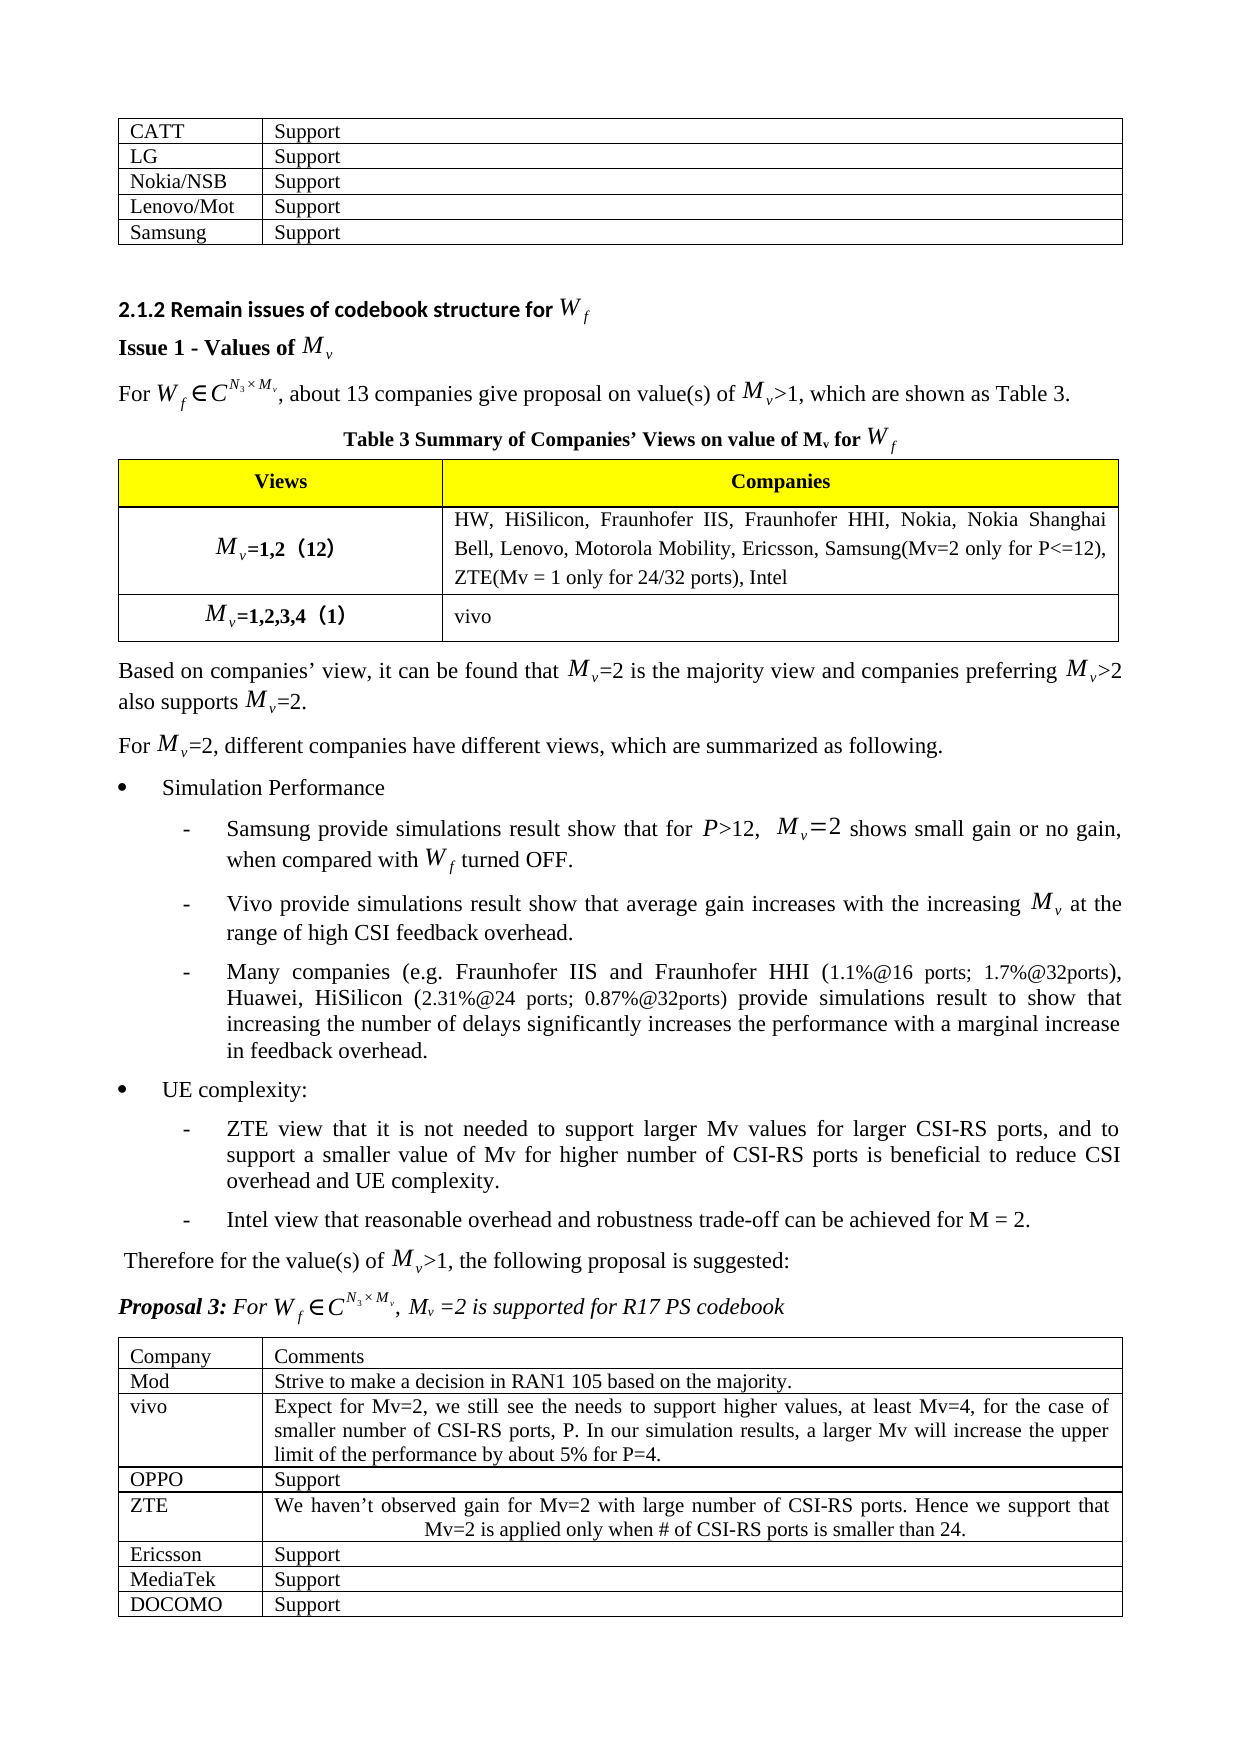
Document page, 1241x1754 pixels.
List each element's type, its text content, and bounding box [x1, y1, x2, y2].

table_header Views [119, 460, 442, 506]
table_cell vivo [443, 595, 1118, 641]
text Proposal 3: For , Mv =2 is supported for R17 PS codebook [118, 1289, 1122, 1324]
table_cell Samsung [119, 220, 262, 244]
table_cell Support [263, 1592, 1122, 1616]
text Therefore for the value(s) of >1, the following proposal is suggested: [118, 1245, 1122, 1276]
table_cell Support [263, 1567, 1122, 1591]
table_cell Support [263, 119, 1122, 143]
table_cell Nokia/NSB [119, 169, 262, 193]
list Samsung provide simulations result show that for >12, shows small gain or no gain, when compared with turned OFF. [183, 812, 1122, 875]
table_cell Ericsson [119, 1542, 262, 1566]
table_cell Support [263, 169, 1122, 193]
text Based on companies’ view, it can be found that =2 is the majority view and companies preferring >2 also supports =2. [118, 654, 1122, 717]
table_cell ZTE [119, 1493, 262, 1541]
text For , about 13 companies give proposal on value(s) of >1, which are shown as Table 3. [118, 375, 1122, 411]
table_cell vivo [119, 1394, 262, 1466]
subtitle 2.1.2 Remain issues of codebook structure for [118, 294, 1122, 325]
table_cell =1,2,3,4（1） [119, 595, 442, 641]
table_cell Lenovo/Mot [119, 195, 262, 218]
text For =2, different companies have different views, which are summarized as following. [118, 730, 1122, 761]
table_cell Expect for Mv=2, we still see the needs to support higher values, at least Mv=4, for the case of smaller number of CSI-RS ports, P. In our simulation results, a larger Mv will increase the upper limit of the performance by about 5% for P=4. [263, 1394, 1122, 1466]
list Simulation Performance [118, 773, 1122, 800]
table_cell Strive to make a decision in RAN1 105 based on the majority. [263, 1369, 1122, 1393]
table_cell DOCOMO [119, 1592, 262, 1616]
table_header Companies [443, 460, 1118, 506]
list Intel view that reasonable overhead and robustness trade-off can be achieved for M = 2. [183, 1206, 1122, 1232]
table_cell =1,2（12） [119, 508, 442, 594]
table_cell We haven’t observed gain for Mv=2 with large number of CSI-RS ports. Hence we support that Mv=2 is applied only when # of CSI-RS ports is smaller than 24. [263, 1493, 1122, 1541]
table_cell MediaTek [119, 1567, 262, 1591]
table_header Comments [263, 1338, 1122, 1368]
table_cell Support [263, 1468, 1122, 1491]
list Many companies (e.g. Fraunhofer IIS and Fraunhofer HHI (1.1%@16 ports; 1.7%@32ports), Huawei, HiSilicon (2.31%@24 ports; 0.87%@32ports) provide simulations result to show that increasing the number of delays significantly increases the performance with a marginal increase in feedback overhead. [183, 958, 1122, 1063]
table_cell OPPO [119, 1468, 262, 1491]
table_header Company [119, 1338, 262, 1368]
table_cell Mod [119, 1369, 262, 1393]
table_cell CATT [119, 119, 262, 143]
text Issue 1 - Values of [118, 331, 1122, 363]
table_cell LG [119, 144, 262, 168]
list Vivo provide simulations result show that average gain increases with the increasing at the range of high CSI feedback overhead. [183, 888, 1122, 945]
table_cell Support [263, 1542, 1122, 1566]
table_cell Support [263, 144, 1122, 168]
table_cell HW, HiSilicon, Fraunhofer IIS, Fraunhofer HHI, Nokia, Nokia Shanghai Bell, Lenovo, Motorola Mobility, Ericsson, Samsung(Mv=2 only for P<=12), ZTE(Mv = 1 only for 24/32 ports), Intel [443, 508, 1118, 594]
list Table 3 Summary of Companies’ Views on value of Mv for [118, 423, 1122, 454]
table_cell Support [263, 195, 1122, 218]
list ZTE view that it is not needed to support larger Mv values for larger CSI-RS ports, and to support a smaller value of Mv for higher number of CSI-RS ports is beneficial to reduce CSI overhead and UE complexity. [183, 1114, 1122, 1194]
table_cell Support [263, 220, 1122, 244]
list UE complexity: [118, 1076, 1122, 1102]
